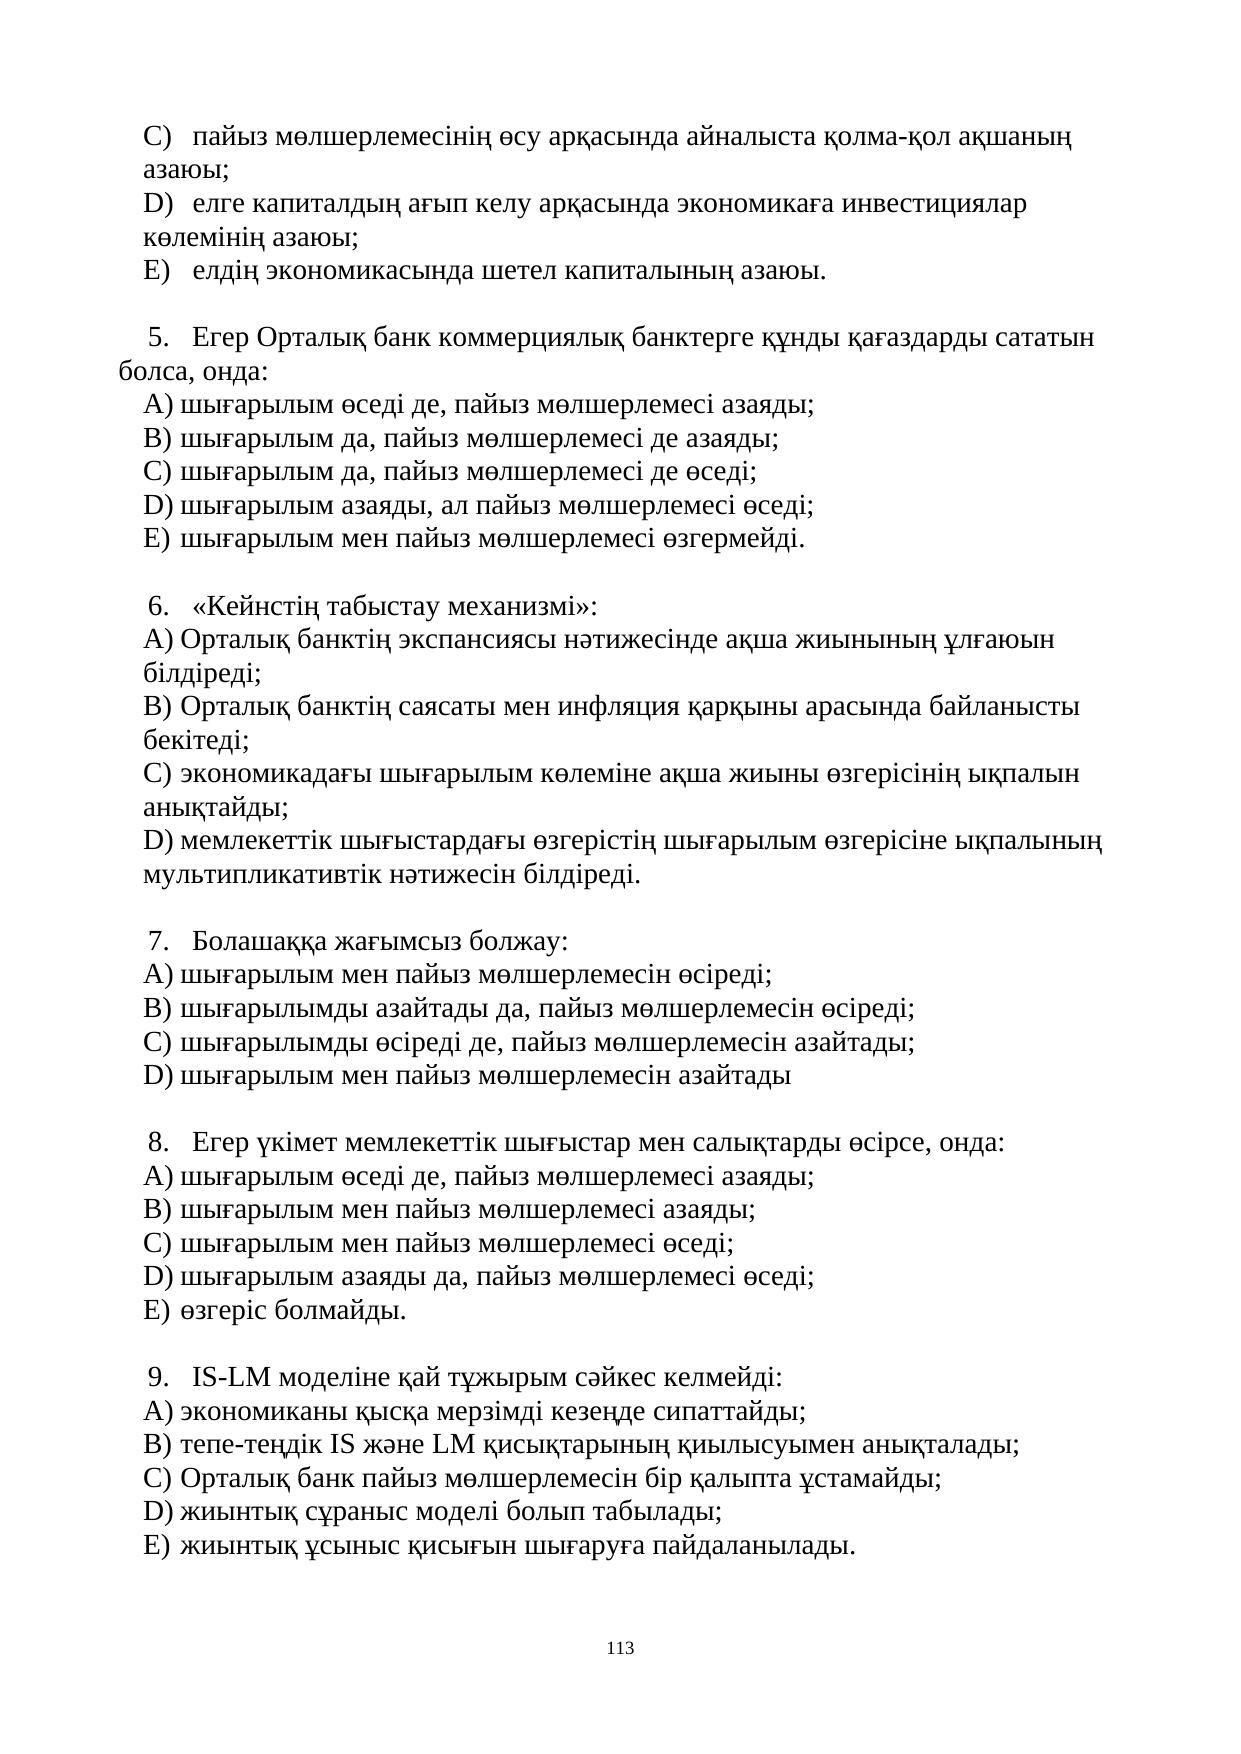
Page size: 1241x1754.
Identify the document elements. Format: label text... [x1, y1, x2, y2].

list Егер Орталық банк коммерциялық банктерге құнды қағаздарды сататын болса, онда: [118, 319, 1122, 386]
list шығарылым өседі де, пайыз мөлшерлемесі азаяды; [143, 386, 1122, 420]
list пайыз мөлшерлемесінің өсу арқасында айналыста қолма-қол ақшаның азаюы; [143, 118, 1122, 185]
list өзгеріс болмайды. [143, 1292, 1122, 1326]
list Орталық банктің экспансиясы нәтижесінде ақша жиынының ұлғаюын білдіреді; [143, 621, 1122, 688]
list Орталық банктің саясаты мен инфляция қарқыны арасында байланысты бекітеді; [143, 688, 1122, 755]
list шығарылымды азайтады да, пайыз мөлшерлемесін өсіреді; [143, 990, 1122, 1024]
list шығарылым мен пайыз мөлшерлемесі азаяды; [143, 1191, 1122, 1225]
list шығарылым мен пайыз мөлшерлемесі өзгермейді. [143, 521, 1122, 554]
list шығарылым мен пайыз мөлшерлемесі өседі; [143, 1225, 1122, 1258]
list шығарылым азаяды, ал пайыз мөлшерлемесі өседі; [143, 487, 1122, 521]
list шығарылым азаяды да, пайыз мөлшерлемесі өседі; [143, 1258, 1122, 1292]
list мемлекеттік шығыстардағы өзгерістің шығарылым өзгерісіне ықпалының мультипликативтік нәтижесін білдіреді. [143, 822, 1122, 889]
list елдің экономикасында шетел капиталының азаюы. [143, 252, 1122, 286]
list «Кейнстің табыстау механизмі»: [118, 588, 1122, 621]
list жиынтық ұсыныс қисығын шығаруға пайдаланылады. [143, 1527, 1122, 1560]
list шығарылым да, пайыз мөлшерлемесі де азаяды; [143, 420, 1122, 453]
list Егер үкімет мемлекеттік шығыстар мен салықтарды өсірсе, онда: [118, 1124, 1122, 1158]
list шығарылым да, пайыз мөлшерлемесі де өседі; [143, 453, 1122, 487]
list Болашаққа жағымсыз болжау: [118, 923, 1122, 957]
list тепе-теңдік IS және LM қисықтарының қиылысуымен анықталады; [143, 1426, 1122, 1460]
list экономиканы қысқа мерзімді кезеңде сипаттайды; [143, 1393, 1122, 1426]
list шығарылым мен пайыз мөлшерлемесін өсіреді; [143, 957, 1122, 990]
list жиынтық сұраныс моделі болып табылады; [143, 1493, 1122, 1527]
list шығарылым мен пайыз мөлшерлемесін азайтады [143, 1057, 1122, 1091]
list елге капиталдың ағып келу арқасында экономикаға инвестициялар көлемінің азаюы; [143, 185, 1122, 252]
list шығарылымды өсіреді де, пайыз мөлшерлемесін азайтады; [143, 1024, 1122, 1057]
list IS-LM моделіне қай тұжырым сәйкес келмейді: [118, 1359, 1122, 1393]
list Орталық банк пайыз мөлшерлемесін бір қалыпта ұстамайды; [143, 1460, 1122, 1493]
list экономикадағы шығарылым көлеміне ақша жиыны өзгерісінің ықпалын анықтайды; [143, 755, 1122, 822]
list шығарылым өседі де, пайыз мөлшерлемесі азаяды; [143, 1158, 1122, 1191]
